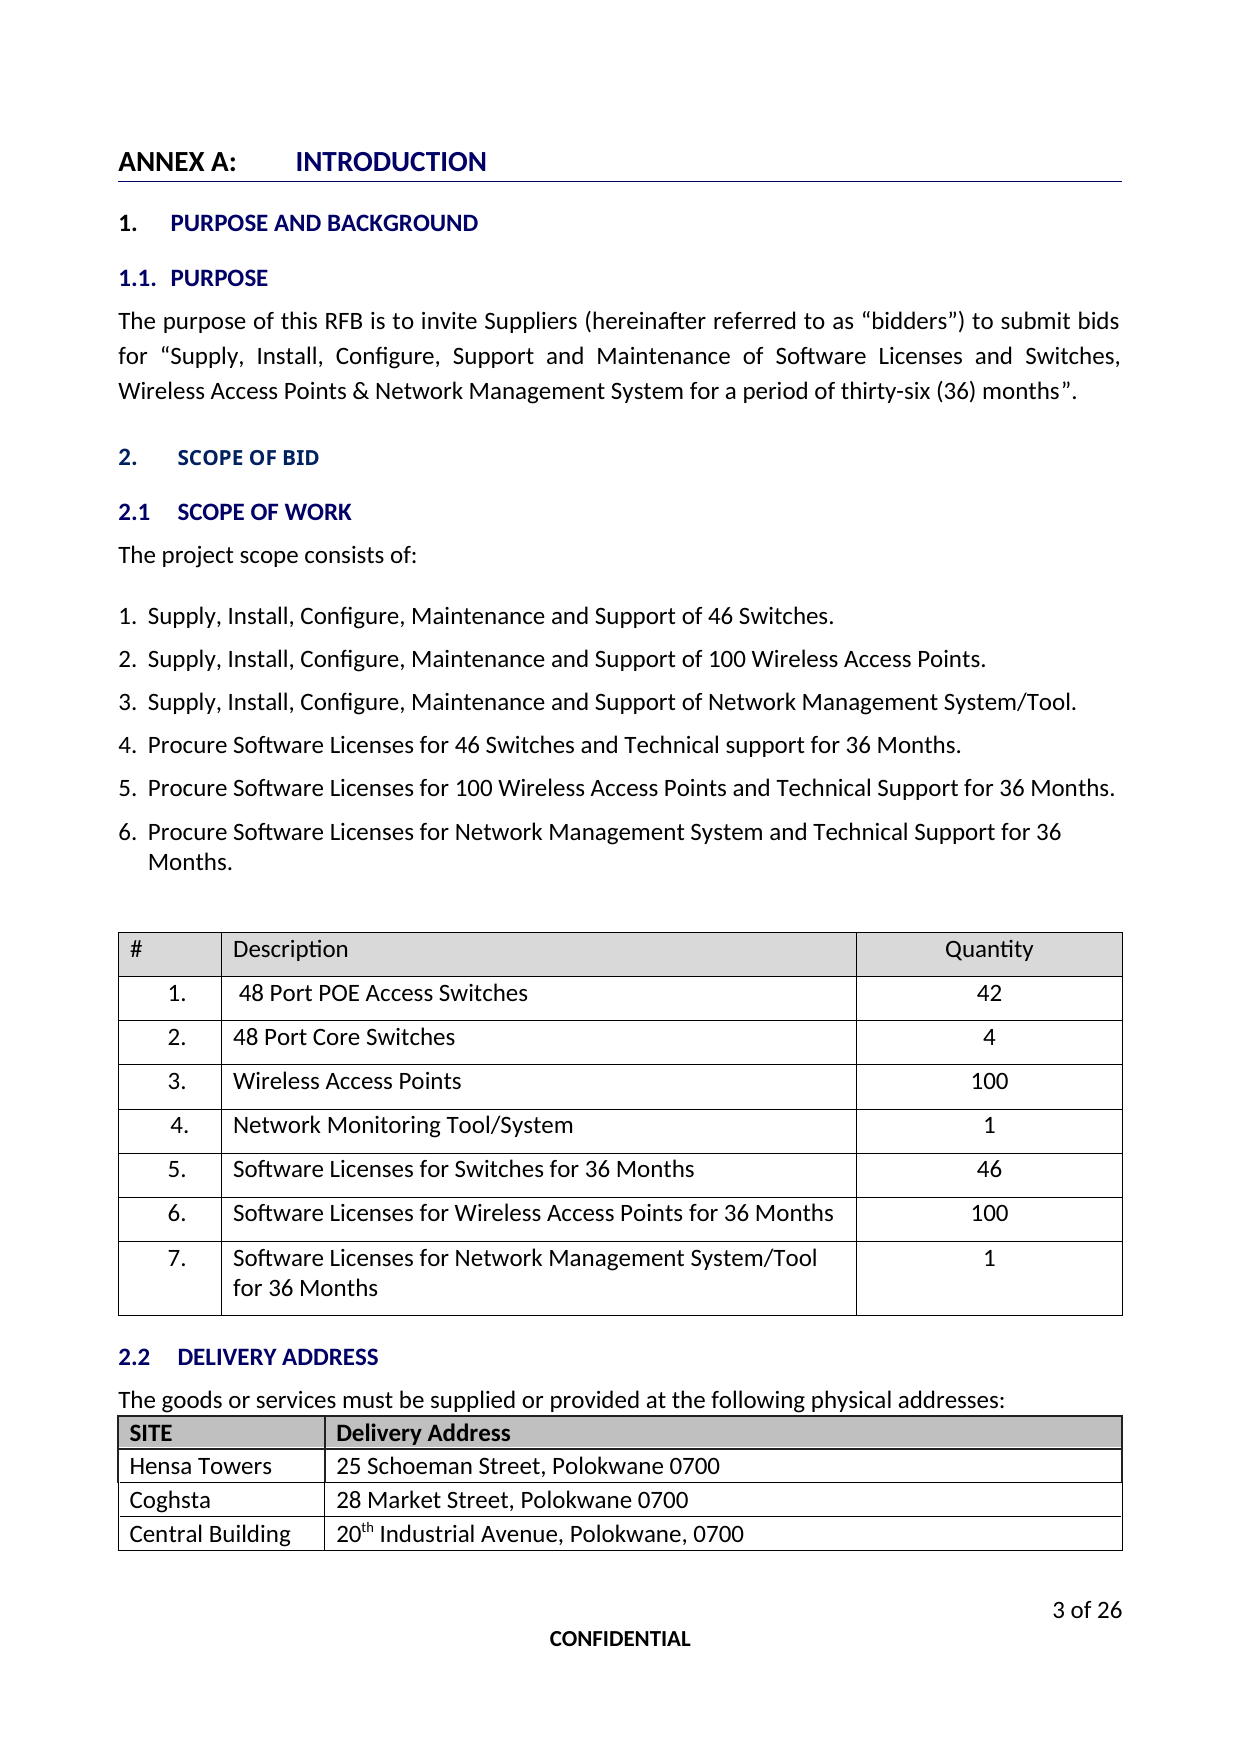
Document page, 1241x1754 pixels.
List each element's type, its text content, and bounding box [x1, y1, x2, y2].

table_cell 4 [857, 1021, 1122, 1064]
table_cell 100 [857, 1198, 1122, 1241]
table_cell [119, 1110, 221, 1152]
table_cell 48 Port POE Access Switches [222, 977, 856, 1020]
list Supply, Install, Configure, Maintenance and Support of Network Management System/Tool. [118, 687, 1122, 717]
table_cell 28 Market Street, Polokwane 0700 [325, 1483, 1122, 1516]
table_cell [119, 1065, 221, 1108]
table_cell 1 [857, 1242, 1122, 1315]
list Procure Software Licenses for Network Management System and Technical Support for 36 Months. [118, 816, 1122, 877]
table_cell [119, 1198, 221, 1241]
table_cell Wireless Access Points [222, 1065, 856, 1108]
subtitle PURPOSE [118, 262, 1122, 293]
text The purpose of this RFB is to invite Suppliers (hereinafter referred to as “bidders”) to submit bids for “Supply, Install, Configure, Support and Maintenance of Software Licenses and Switches, Wireless Access Points & Network Management System for a period of thirty-six (36) months”. [118, 305, 1122, 406]
table_header Quantity [857, 933, 1122, 976]
list Procure Software Licenses for 46 Switches and Technical support for 36 Months. [118, 729, 1122, 760]
table_header SITE [119, 1417, 324, 1447]
table_cell Central Building [119, 1517, 324, 1550]
table_header Description [222, 933, 856, 976]
table_cell Software Licenses for Wireless Access Points for 36 Months [222, 1198, 856, 1241]
table_cell [119, 1154, 221, 1197]
subtitle 2.1 SCOPE OF WORK [118, 496, 1122, 527]
table_cell 100 [857, 1065, 1122, 1108]
table_cell [119, 977, 221, 1020]
subtitle PURPOSE AND BACKGROUND [118, 207, 1122, 237]
text The goods or services must be supplied or provided at the following physical addresses: [118, 1384, 1122, 1415]
table_cell Software Licenses for Network Management System/Tool for 36 Months [222, 1242, 856, 1315]
table_cell 48 Port Core Switches [222, 1021, 856, 1064]
table_header Delivery Address [326, 1417, 1121, 1447]
table_header # [119, 933, 221, 976]
table_cell 42 [857, 977, 1122, 1020]
table_cell Network Monitoring Tool/System [222, 1110, 856, 1152]
list Supply, Install, Configure, Maintenance and Support of 100 Wireless Access Points. [118, 643, 1122, 674]
table_cell [119, 1242, 221, 1315]
table_cell 20th Industrial Avenue, Polokwane, 0700 [325, 1516, 1122, 1550]
table_cell Software Licenses for Switches for 36 Months [222, 1154, 856, 1197]
text 2. SCOPE OF BID [118, 441, 1122, 471]
table_cell 1 [857, 1110, 1122, 1152]
subtitle 2.2 DELIVERY ADDRESS [118, 1341, 1122, 1372]
table_cell [119, 1021, 221, 1064]
list Supply, Install, Configure, Maintenance and Support of 46 Switches. [118, 601, 1122, 631]
table_cell Coghsta [119, 1483, 324, 1516]
text The project scope consists of: [118, 539, 1122, 570]
text INTRODUCTION [118, 143, 1122, 181]
table_cell Hensa Towers [119, 1450, 324, 1482]
list Procure Software Licenses for 100 Wireless Access Points and Technical Support for 36 Months. [118, 773, 1122, 803]
table_cell 25 Schoeman Street, Polokwane 0700 [326, 1450, 1121, 1482]
table_cell 46 [857, 1154, 1122, 1197]
